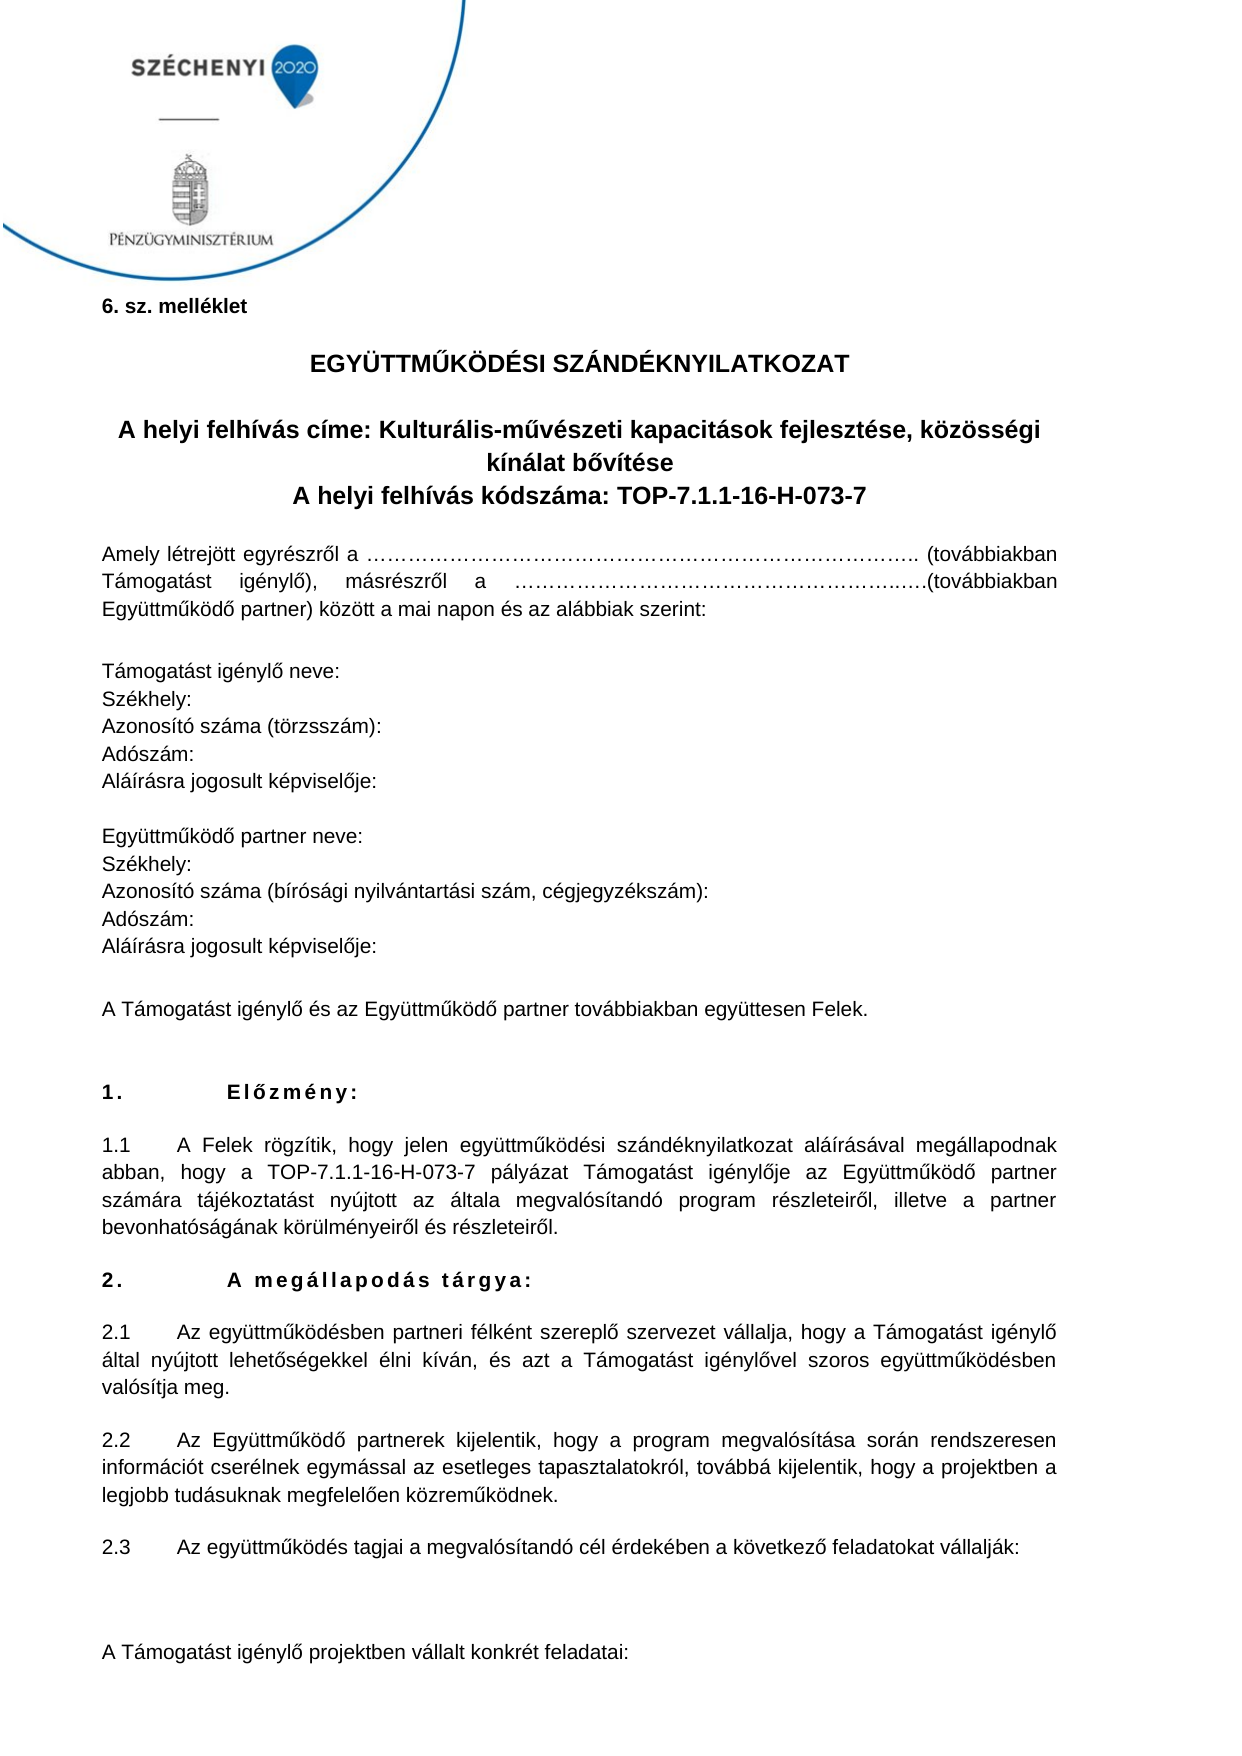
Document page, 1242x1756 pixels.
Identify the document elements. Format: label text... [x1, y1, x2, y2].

text 6. sz. melléklet [102, 294, 1058, 318]
list Az együttműködés tagjai a megvalósítandó cél érdekében a következő feladatokat vállalják: [102, 1535, 1058, 1559]
text Székhely: [102, 686, 1058, 710]
text Aláírásra jogosult képviselője: [102, 769, 668, 793]
text Adószám: [102, 741, 1058, 765]
list Az Együttműködő partnerek kijelentik, hogy a program megvalósítása során rendszeresen információt cserélnek egymással az esetleges tapasztalatokról, továbbá kijelentik, hogy a projektben a legjobb tudásuknak megfelelően közreműködnek. [102, 1428, 1058, 1507]
text A helyi felhívás kódszáma: TOP-7.1.1-16-H-073-7 [102, 481, 1058, 509]
text Együttműködő partner neve: [102, 824, 720, 848]
picture [3, 0, 476, 293]
text Székhely: [102, 851, 720, 875]
text A helyi felhívás címe: Kulturális-művészeti kapacitások fejlesztése, közösségi kínálat bővítése [102, 415, 1058, 477]
list A Felek rögzítik, hogy jelen együttműködési szándéknyilatkozat aláírásával megállapodnak abban, hogy a TOP-7.1.1-16-H-073-7 pályázat Támogatást igénylője az Együttműködő partner számára tájékoztatást nyújtott az általa megvalósítandó program részleteiről, illetve a partner bevonhatóságának körülményeiről és részleteiről. [102, 1133, 1058, 1239]
list Az együttműködésben partneri félként szereplő szervezet vállalja, hogy a Támogatást igénylő által nyújtott lehetőségekkel élni kíván, és azt a Támogatást igénylővel szoros együttműködésben valósítja meg. [102, 1320, 1058, 1399]
list Előzmény: [102, 1080, 1058, 1104]
text Azonosító száma (bírósági nyilvántartási szám, cégjegyzékszám): [102, 879, 720, 903]
text A Támogatást igénylő és az Együttműködő partner továbbiakban együttesen Felek. [102, 996, 1058, 1020]
text Adószám: [102, 906, 1058, 930]
text Azonosító száma (törzsszám): [102, 714, 1058, 738]
text Aláírásra jogosult képviselője: [102, 934, 1058, 958]
list A megállapodás tárgya: [102, 1268, 1058, 1292]
text Amely létrejött egyrészről a …………………………………………………………………….. (továbbiakban Támogatást igénylő), másrészről a ………………………………………………..….(továbbiakban Együttműködő partner) között a mai napon és az alábbiak szerint: [102, 541, 1058, 620]
text EGYÜTTMŰKÖDÉSI SZÁNDÉKNYILATKOZAT [102, 349, 1058, 377]
text Támogatást igénylő neve: [102, 659, 1058, 683]
text A Támogatást igénylő projektben vállalt konkrét feladatai: [102, 1640, 1058, 1664]
